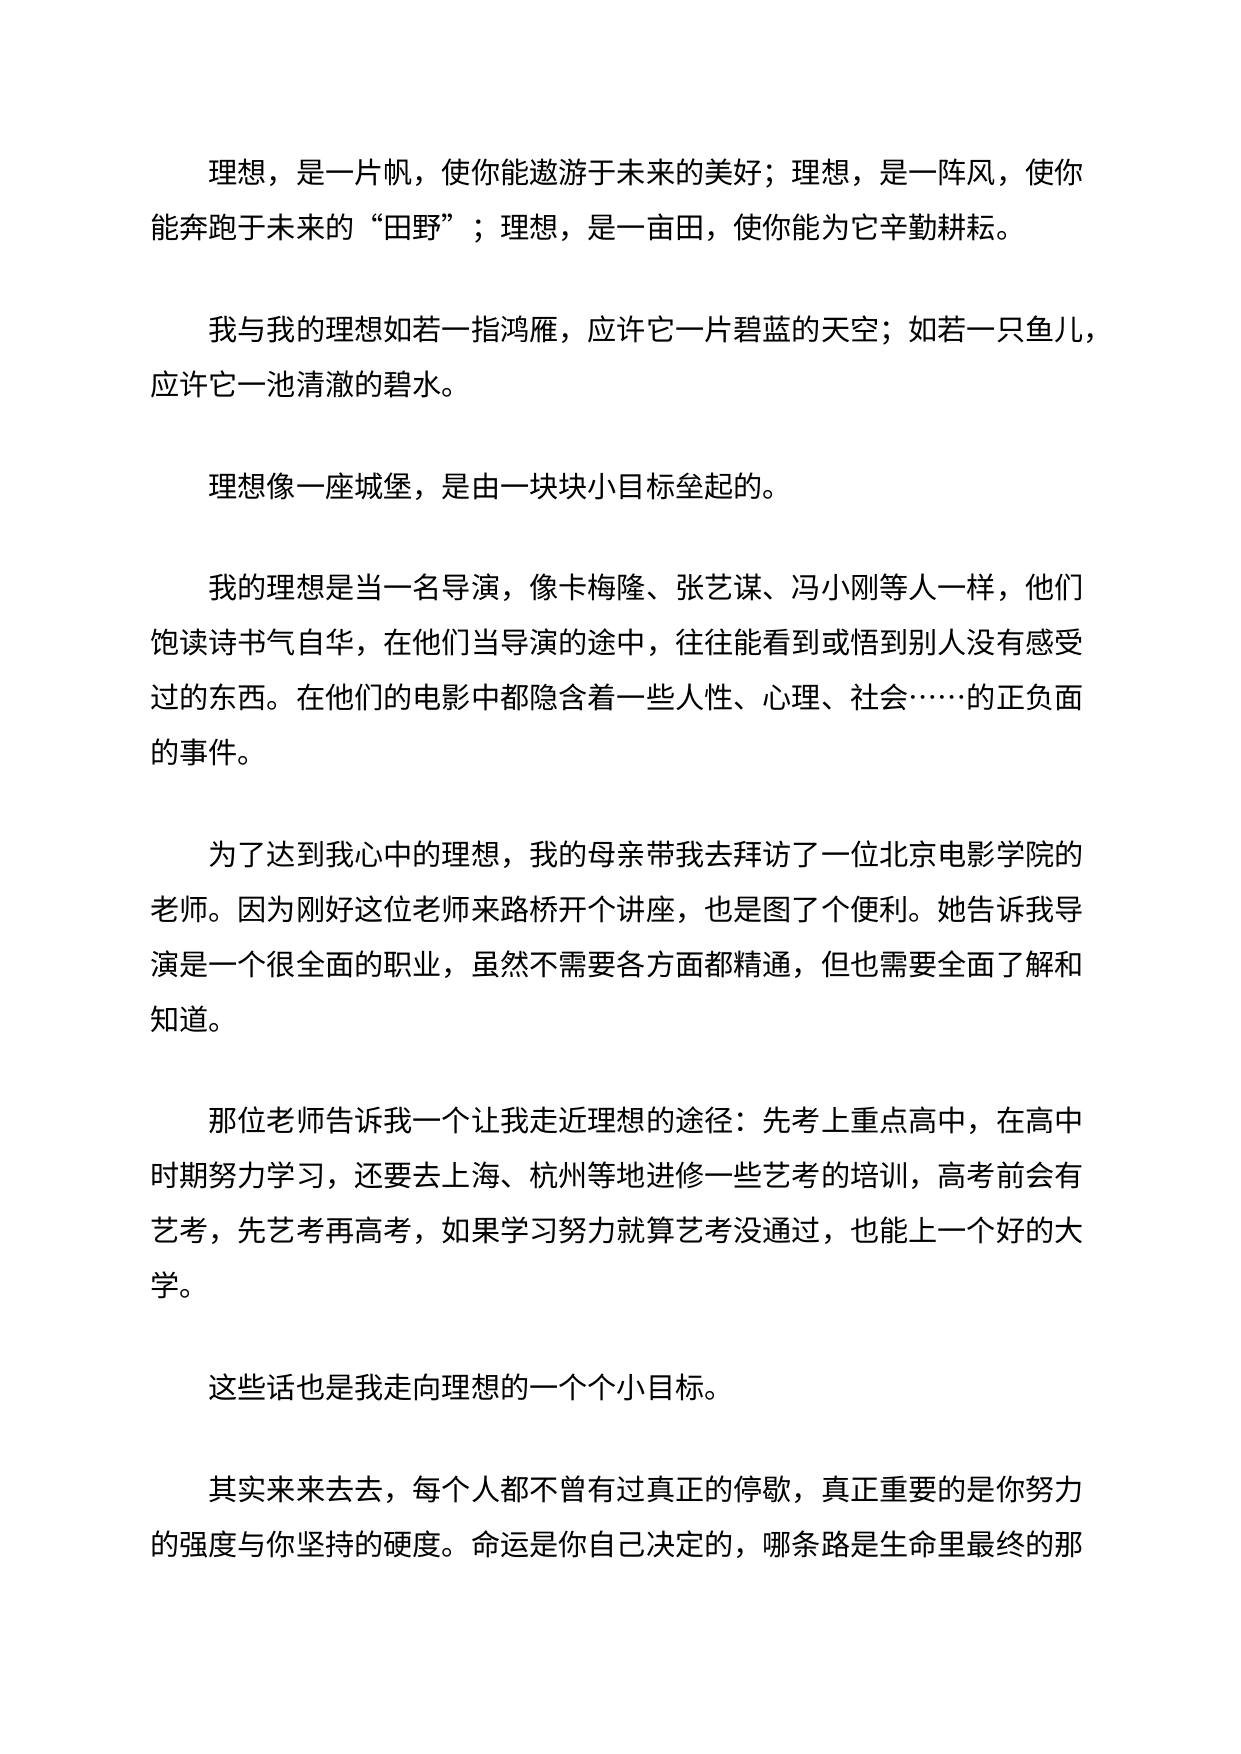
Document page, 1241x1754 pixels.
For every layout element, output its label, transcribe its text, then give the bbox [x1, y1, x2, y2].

text 这些话也是我走向理想的一个个小目标。 [150, 1364, 1090, 1407]
text 那位老师告诉我一个让我走近理想的途径：先考上重点高中，在高中时期努力学习，还要去上海、杭州等地进修一些艺考的培训，高考前会有艺考，先艺考再高考，如果学习努力就算艺考没通过，也能上一个好的大学。 [150, 1098, 1090, 1305]
text 理想像一座城堡，是由一块块小目标垒起的。 [150, 463, 1090, 506]
text 我与我的理想如若一指鸿雁，应许它一片碧蓝的天空；如若一只鱼儿，应许它一池清澈的碧水。 [150, 307, 1090, 404]
text 为了达到我心中的理想，我的母亲带我去拜访了一位北京电影学院的老师。因为刚好这位老师来路桥开个讲座，也是图了个便利。她告诉我导演是一个很全面的职业，虽然不需要各方面都精通，但也需要全面了解和知道。 [150, 832, 1090, 1038]
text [150, 1466, 1090, 1563]
text 理想，是一片帆，使你能遨游于未来的美好；理想，是一阵风，使你能奔跑于未来的“田野”；理想，是一亩田，使你能为它辛勤耕耘。 [150, 150, 1090, 247]
text 我的理想是当一名导演，像卡梅隆、张艺谋、冯小刚等人一样，他们饱读诗书气自华，在他们当导演的途中，往往能看到或悟到别人没有感受过的东西。在他们的电影中都隐含着一些人性、心理、社会……的正负面的事件。 [150, 565, 1090, 772]
